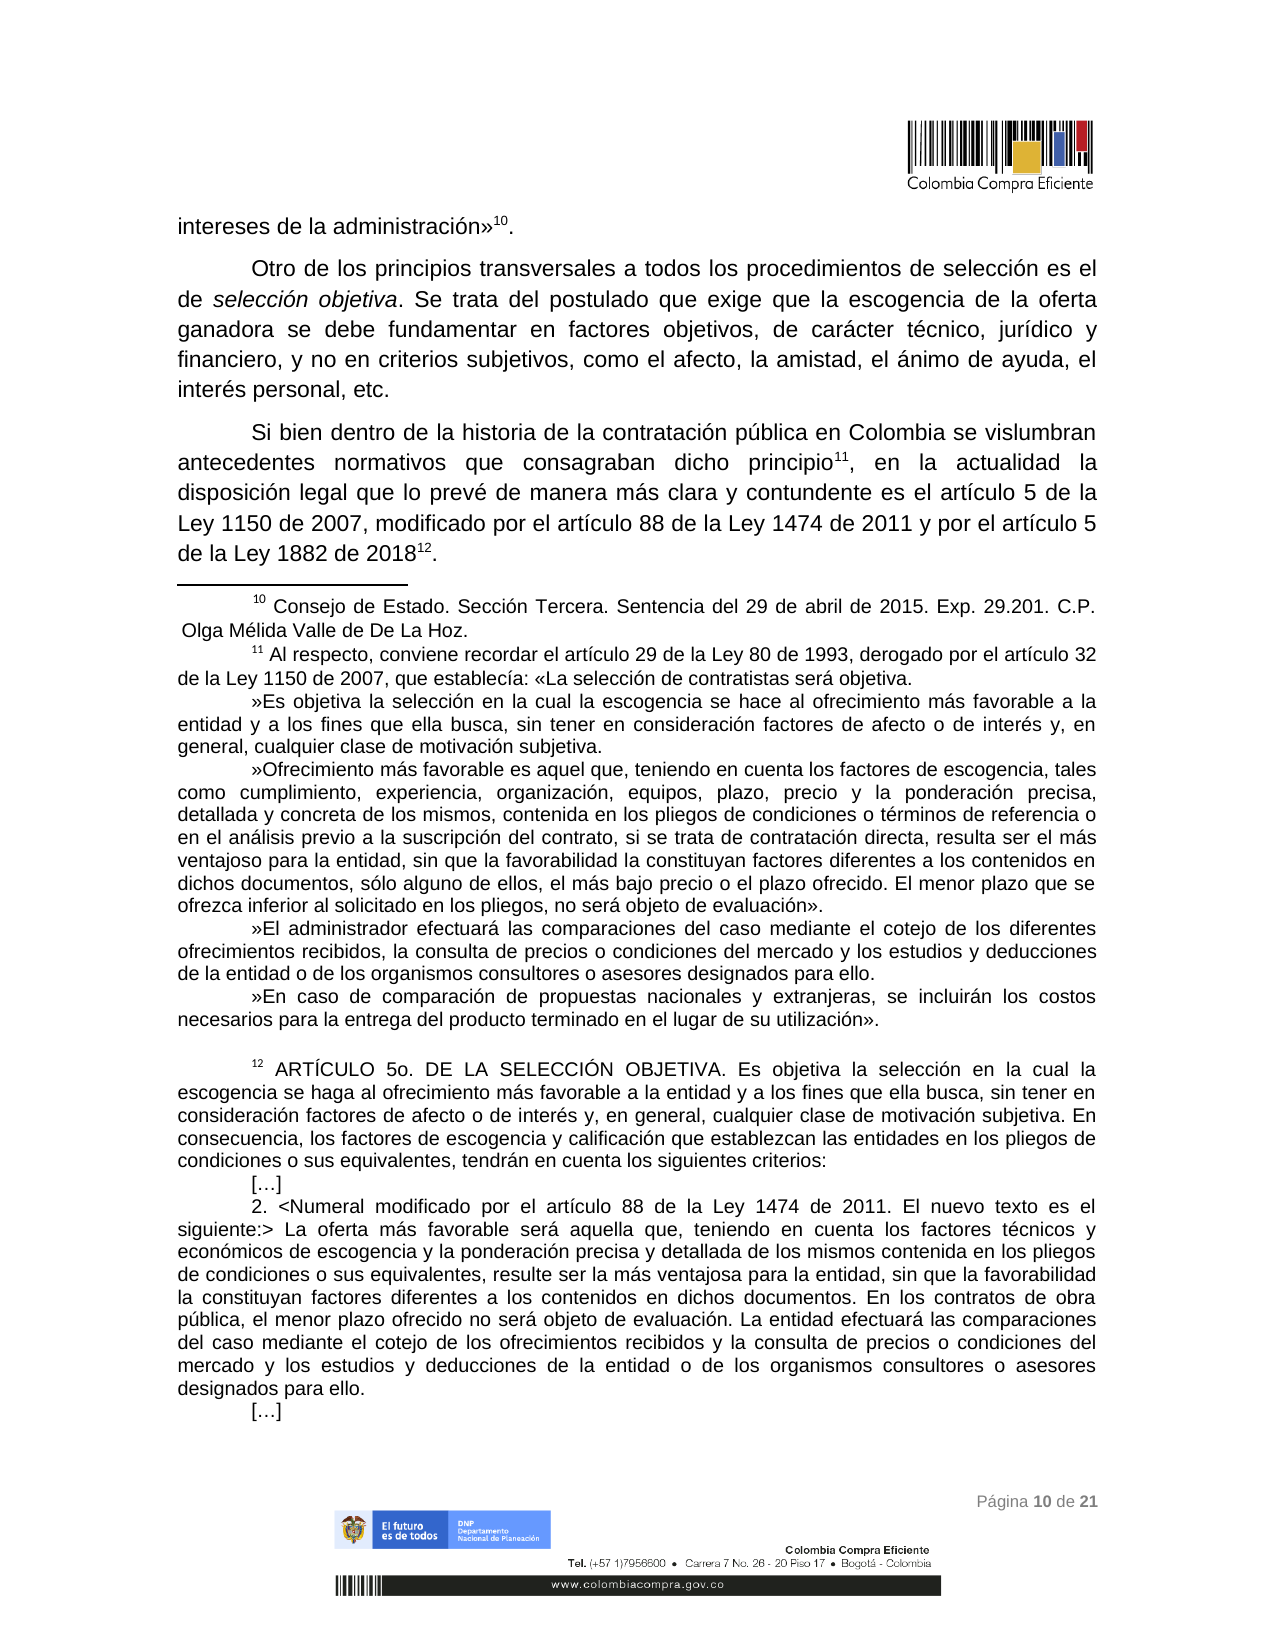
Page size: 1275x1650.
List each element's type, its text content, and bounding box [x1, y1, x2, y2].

text Otro de los principios transversales a todos los procedimientos de selección es el de selección objetiva. Se trata del postulado que exige que la escogencia de la oferta ganadora se debe fundamentar en factores objetivos, de carácter técnico, jurídico y financiero, y no en criterios subjetivos, como el afecto, la amistad, el ánimo de ayuda, el interés personal, etc. [177, 255, 1098, 402]
picture [334, 1510, 942, 1596]
text Si bien dentro de la historia de la contratación pública en Colombia se vislumbran antecedentes normativos que consagraban dicho principio, en la actualidad la disposición legal que lo prevé de manera más clara y contundente es el artículo 5 de la Ley 1150 de 2007, modificado por el artículo 88 de la Ley 1474 de 2011 y por el artículo 5 de la Ley 1882 de 2018. [177, 419, 1098, 566]
picture [899, 114, 1099, 196]
